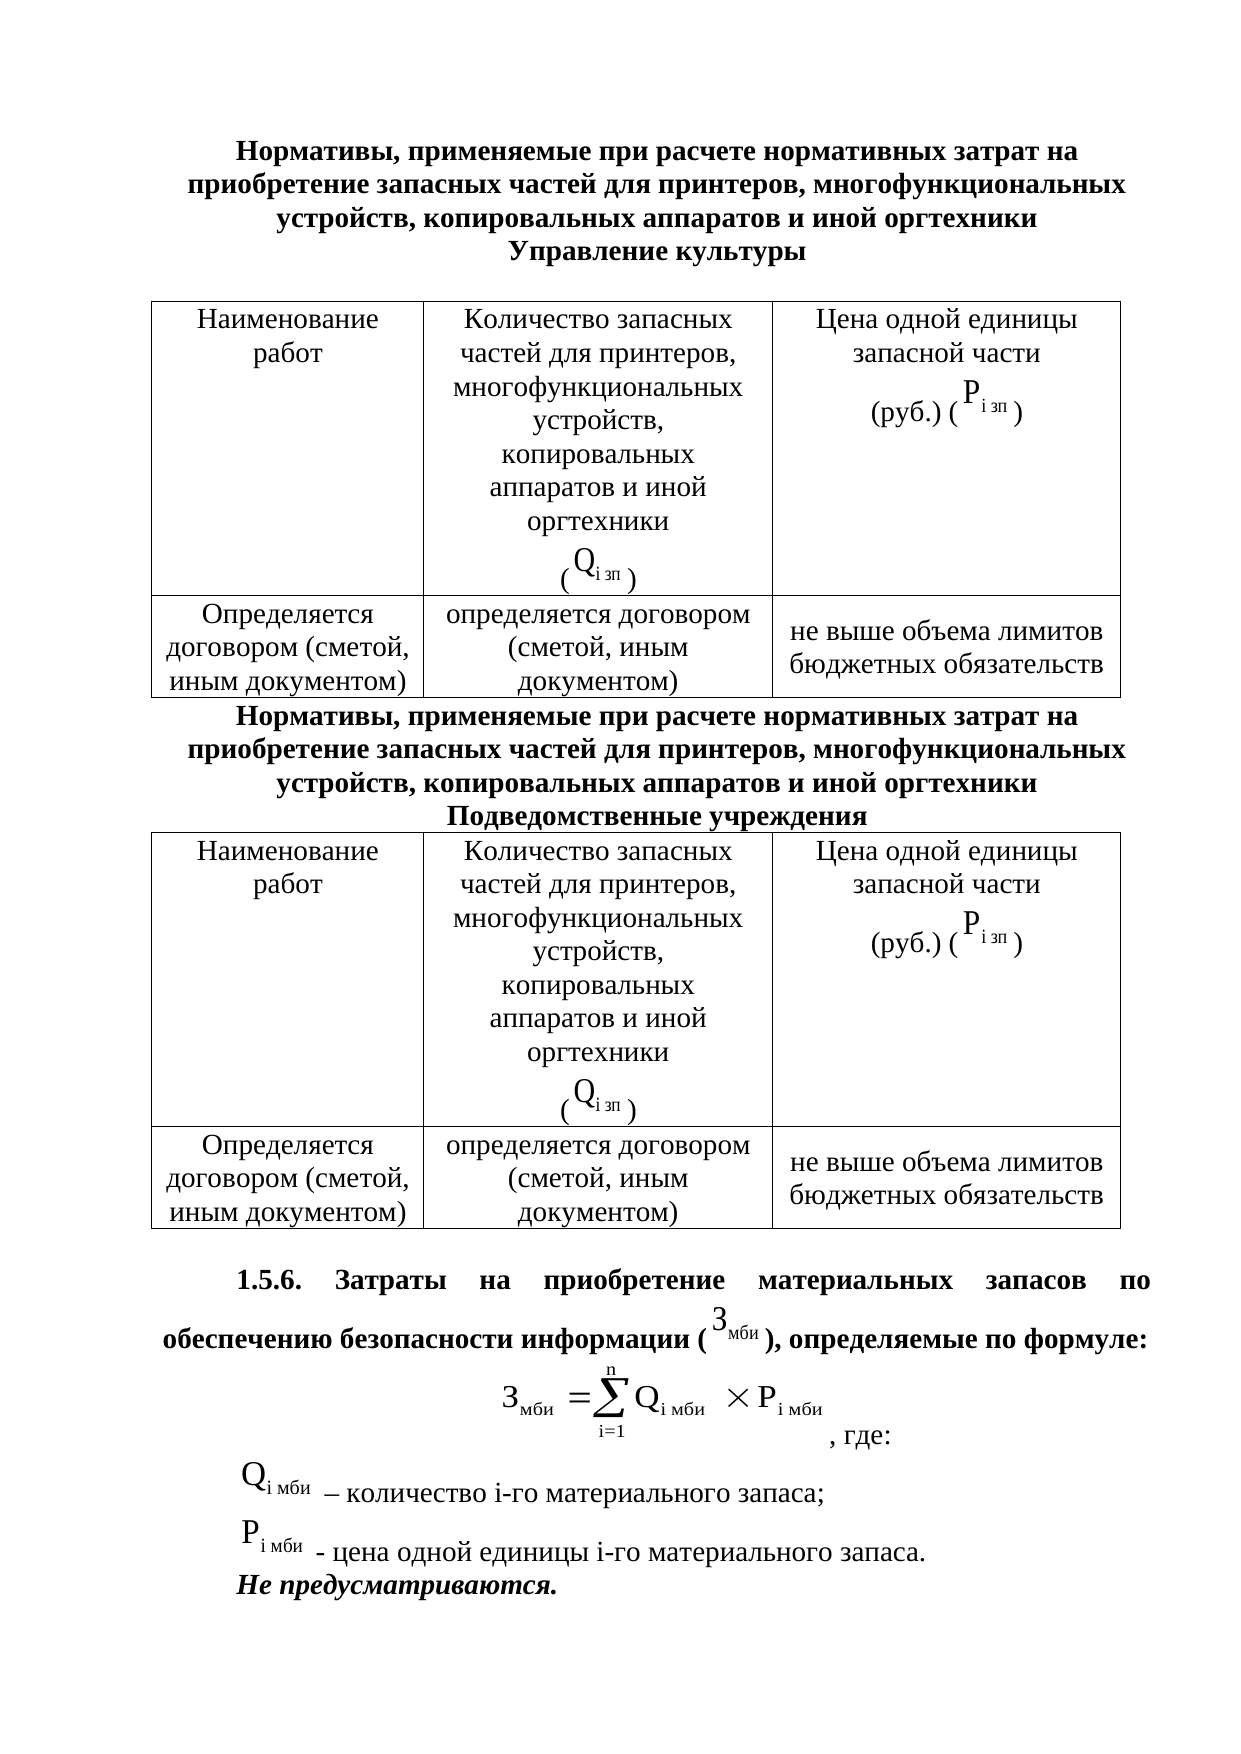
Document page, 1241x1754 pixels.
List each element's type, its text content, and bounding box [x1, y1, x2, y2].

table_cell Определяется договором (сметой, иным документом) [152, 1127, 423, 1228]
text 1.5.6. Затраты на приобретение материальных запасов по обеспечению безопасности информации (), определяемые по формуле: [162, 1262, 1152, 1354]
table_header Количество запасных частей для принтеров, многофункциональных устройств, копировальных аппаратов и иной оргтехники () [424, 302, 772, 595]
table_cell не выше объема лимитов бюджетных обязательств [773, 1127, 1120, 1228]
text Управление культуры [162, 233, 1152, 267]
text Нормативы, применяемые при расчете нормативных затрат на приобретение запасных частей для принтеров, многофункциональных устройств, копировальных аппаратов и иной оргтехники [162, 698, 1152, 798]
text Подведомственные учреждения [162, 798, 1152, 832]
text – количество i-го материального запаса; [162, 1451, 1152, 1509]
text - цена одной единицы i-го материального запаса. [162, 1509, 1152, 1567]
table_header Количество запасных частей для принтеров, многофункциональных устройств, копировальных аппаратов и иной оргтехники () [424, 833, 772, 1126]
table_header Цена одной единицы запасной части (руб.) () [773, 302, 1120, 595]
text , где: [162, 1354, 1152, 1451]
table_cell Определяется договором (сметой, иным документом) [152, 596, 423, 697]
table_cell определяется договором (сметой, иным документом) [424, 596, 772, 697]
text Нормативы, применяемые при расчете нормативных затрат на приобретение запасных частей для принтеров, многофункциональных устройств, копировальных аппаратов и иной оргтехники [162, 133, 1152, 233]
text Не предусматриваются. [162, 1567, 1152, 1601]
table_header Наименование работ [152, 833, 423, 1126]
table_cell не выше объема лимитов бюджетных обязательств [773, 596, 1120, 697]
table_header Цена одной единицы запасной части (руб.) () [773, 833, 1120, 1126]
table_cell определяется договором (сметой, иным документом) [424, 1127, 772, 1228]
table_header Наименование работ [152, 302, 423, 595]
